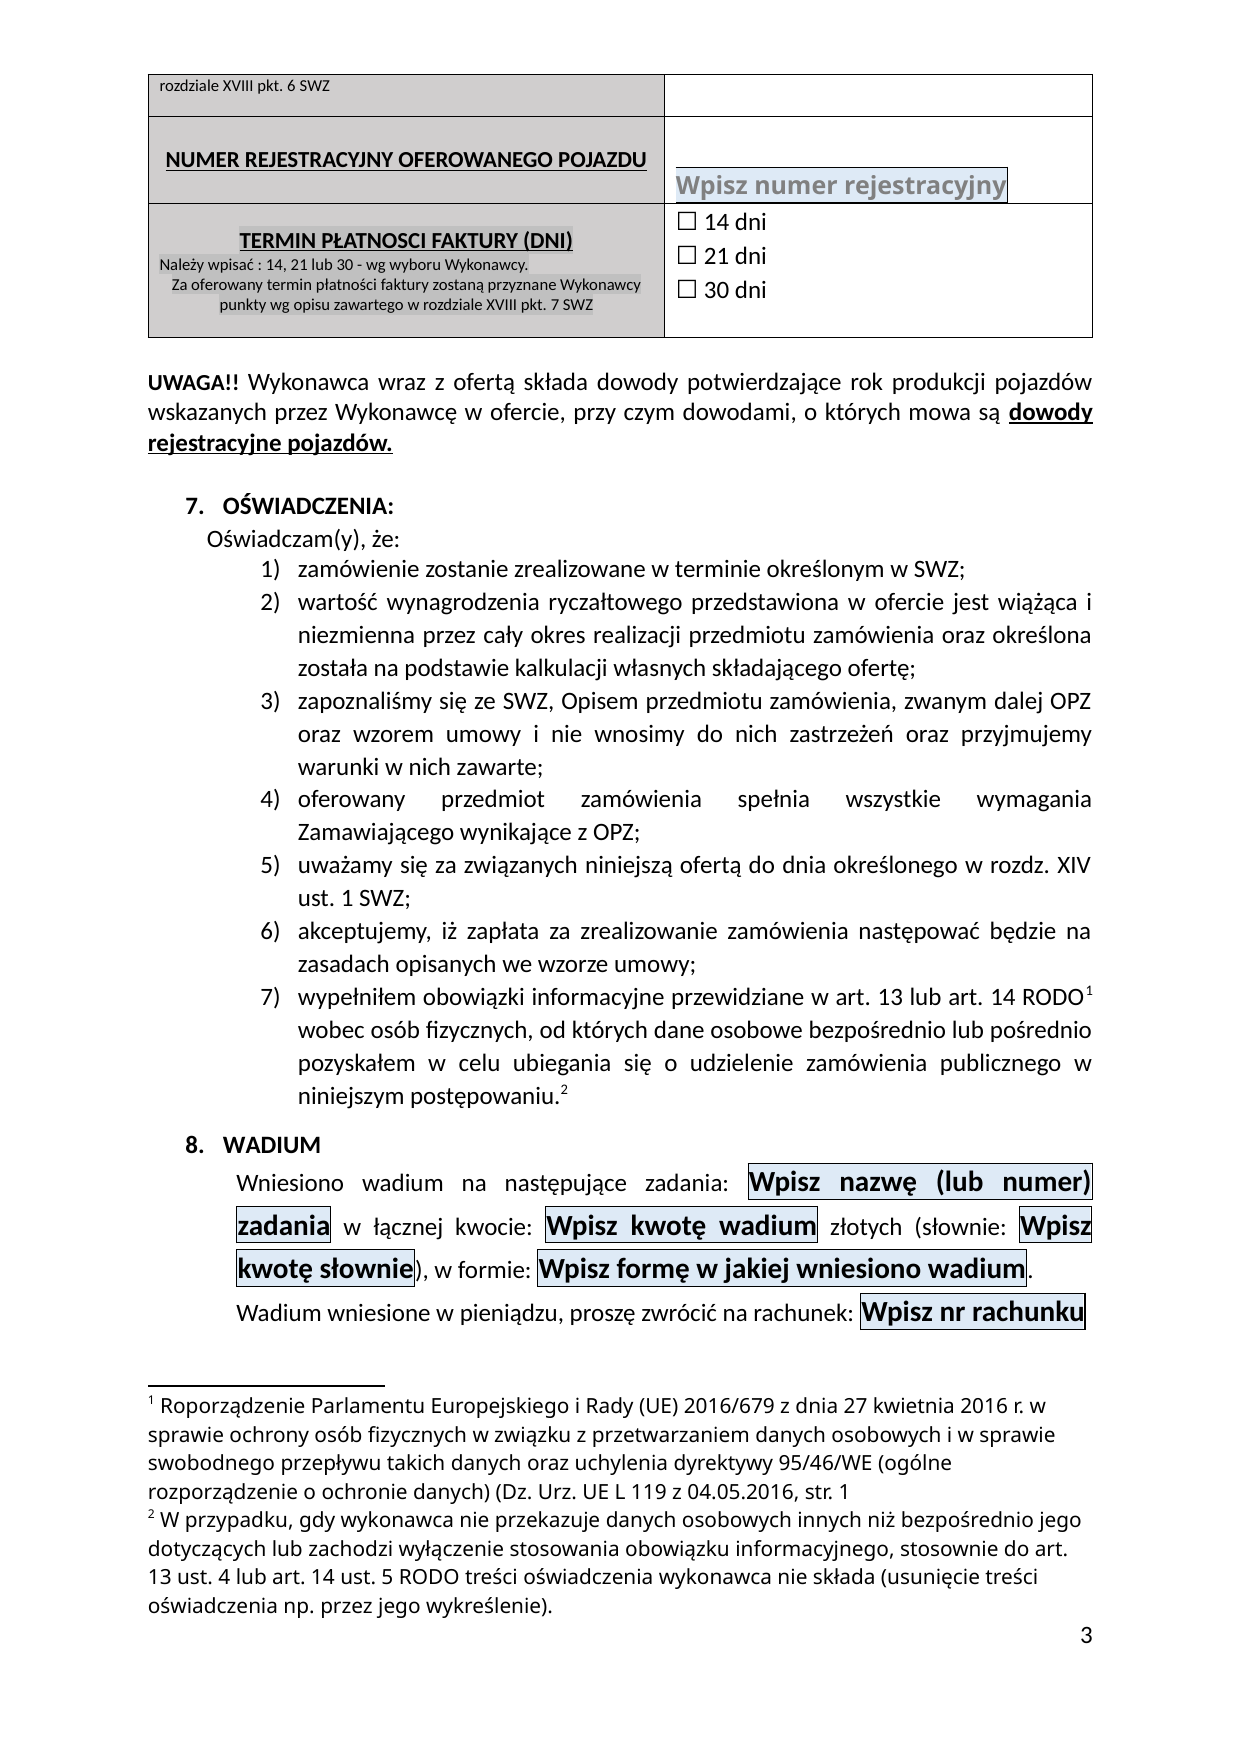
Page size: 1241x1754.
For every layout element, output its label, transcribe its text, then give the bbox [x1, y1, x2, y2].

text Oświadczam(y), że: [207, 523, 1093, 553]
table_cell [149, 75, 664, 116]
subtitle OŚWIADCZENIA: [185, 490, 1093, 520]
text Wadium wniesione w pieniądzu, proszę zwrócić na rachunek: [236, 1292, 1085, 1330]
text UWAGA!! Wykonawca wraz z ofertą składa dowody potwierdzające rok produkcji pojazdów wskazanych przez Wykonawcę w ofercie, przy czym dowodami, o których mowa są dowody rejestracyjne pojazdów. [148, 366, 1093, 457]
table_cell TERMIN PŁATNOSCI FAKTURY (DNI) Należy wpisać : 14, 21 lub 30 - wg wyboru Wykonawcy. Za oferowany termin płatności faktury zostaną przyznane Wykonawcy punkty wg opisu zawartego w rozdziale XVIII pkt. 7 SWZ [149, 204, 664, 337]
table_cell [665, 75, 1092, 116]
list oferowany przedmiot zamówienia spełnia wszystkie wymagania Zamawiającego wynikające z OPZ; [260, 784, 1093, 847]
text Wniesiono wadium na następujące zadania: w łącznej kwocie: złotych (słownie: ), w formie: . [236, 1162, 1093, 1287]
table_cell NUMER REJESTRACYJNY OFEROWANEGO POJAZDU [149, 117, 664, 203]
table_cell 14 dni 21 dni 30 dni [665, 204, 1092, 337]
list wartość wynagrodzenia ryczałtowego przedstawiona w ofercie jest wiążąca i niezmienna przez cały okres realizacji przedmiotu zamówienia oraz określona została na podstawie kalkulacji własnych składającego ofertę; [260, 586, 1093, 682]
list zapoznaliśmy się ze SWZ, Opisem przedmiotu zamówienia, zwanym dalej OPZ oraz wzorem umowy i nie wnosimy do nich zastrzeżeń oraz przyjmujemy warunki w nich zawarte; [260, 685, 1093, 781]
list akceptujemy, iż zapłata za zrealizowanie zamówienia następować będzie na zasadach opisanych we wzorze umowy; [260, 915, 1093, 979]
list uważamy się za związanych niniejszą ofertą do dnia określonego w rozdz. XIV ust. 1 SWZ; [260, 849, 1093, 913]
list wypełniłem obowiązki informacyjne przewidziane w art. 13 lub art. 14 RODO wobec osób fizycznych, od których dane osobowe bezpośrednio lub pośrednio pozyskałem w celu ubiegania się o udzielenie zamówienia publicznego w niniejszym postępowaniu. [260, 981, 1093, 1110]
list zamówienie zostanie zrealizowane w terminie określonym w SWZ; [260, 553, 1093, 584]
subtitle WADIUM [185, 1129, 1093, 1160]
table_cell [665, 117, 1092, 203]
